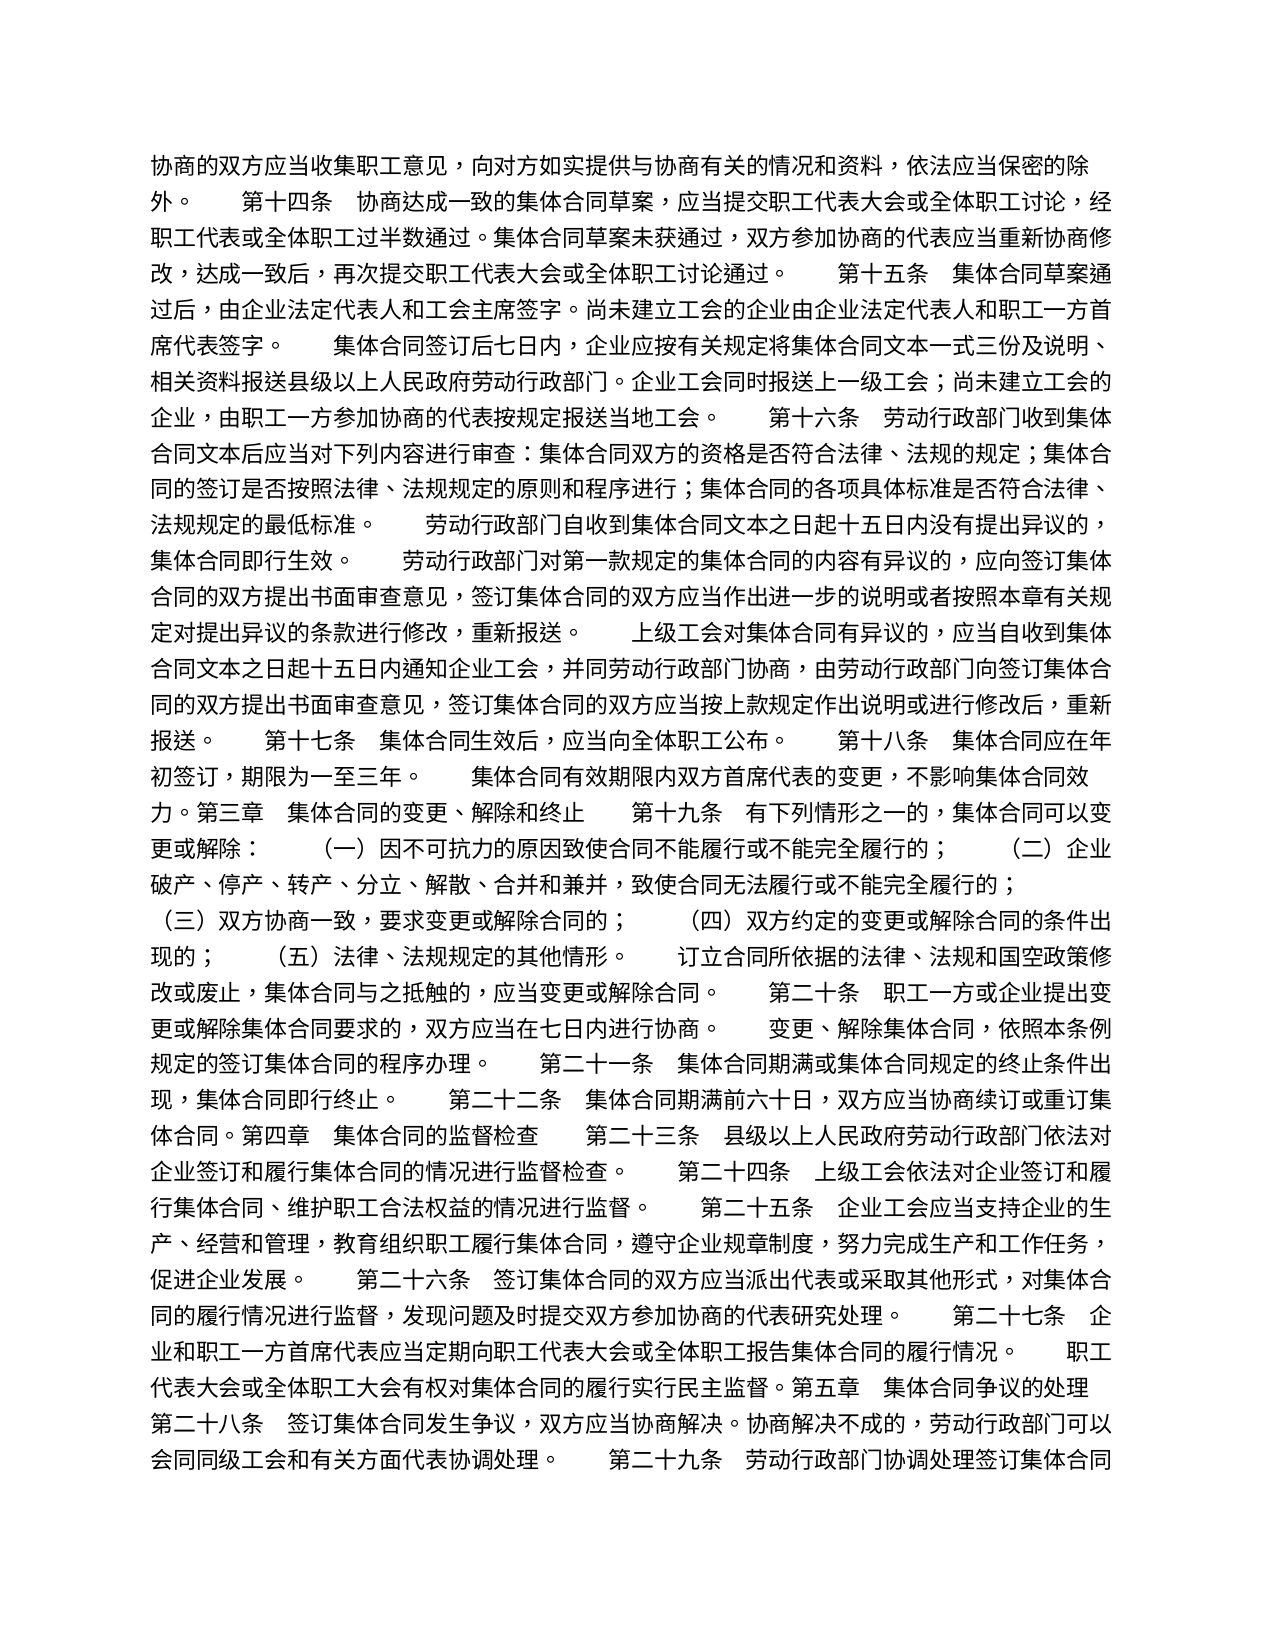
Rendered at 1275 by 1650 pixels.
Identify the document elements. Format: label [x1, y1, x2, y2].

text [150, 150, 1125, 1475]
